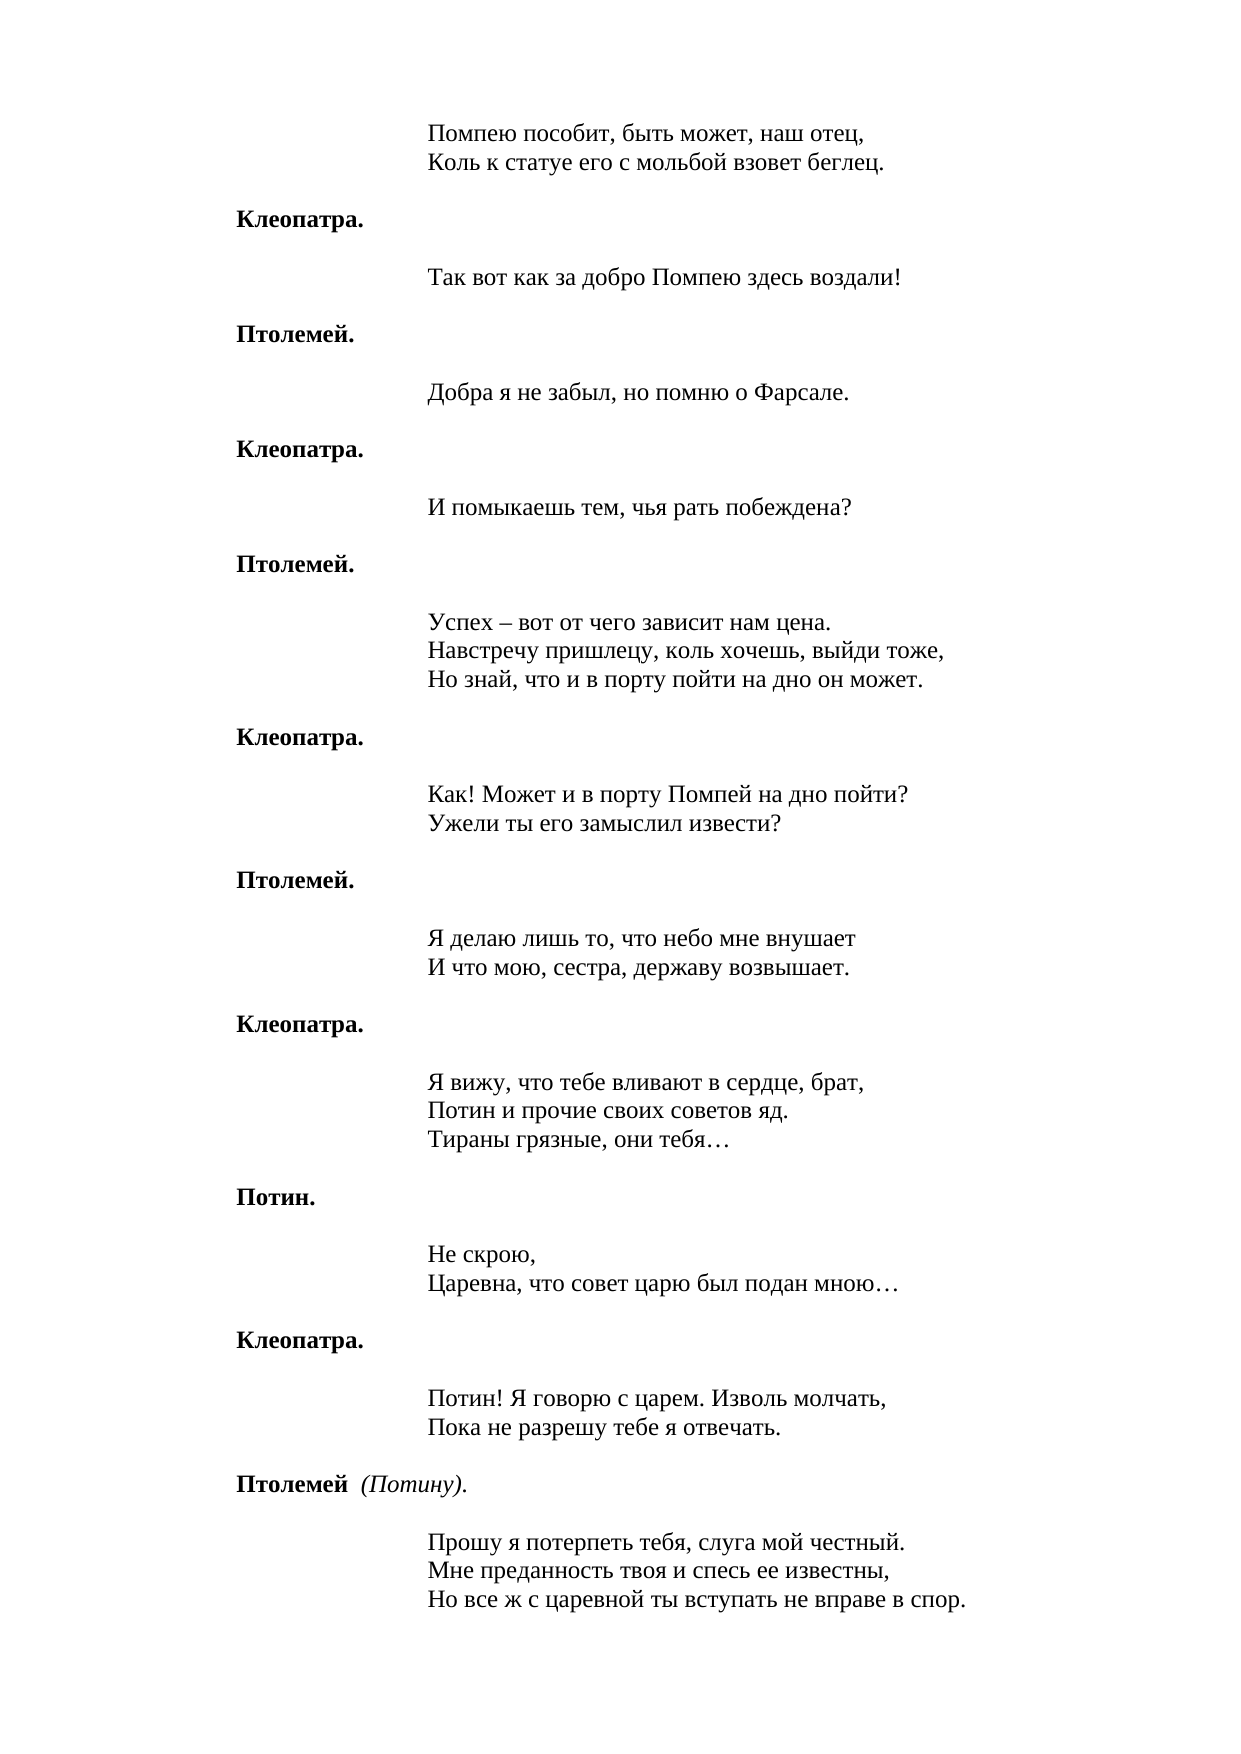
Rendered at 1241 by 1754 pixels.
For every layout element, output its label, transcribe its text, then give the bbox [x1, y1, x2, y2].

text Мне преданность твоя и спесь ее известны, [386, 1556, 1089, 1584]
text Добра я не забыл, но помню о Фарсале. [386, 377, 1089, 406]
text Пока не разрешу тебе я отвечать. [386, 1412, 1089, 1441]
text Коль к статуе его с мольбой взовет беглец. [386, 147, 1089, 176]
text Клеопатра. [177, 722, 1152, 751]
text Как! Может и в порту Помпей на дно пойти? [386, 779, 1089, 808]
text Я вижу, что тебе вливают в сердце, брат, [386, 1067, 1089, 1096]
text И помыкаешь тем, чья рать побеждена? [386, 492, 1089, 521]
text Потин! Я говорю с царем. Изволь молчать, [386, 1383, 1089, 1412]
text Тираны грязные, они тебя… [386, 1124, 1089, 1153]
text Птолемей. [177, 319, 1152, 348]
text Клеопатра. [177, 434, 1152, 463]
text Но знай, что и в порту пойти на дно он может. [386, 664, 1089, 693]
text Так вот как за добро Помпею здесь воздали! [386, 262, 1089, 291]
text Я делаю лишь то, что небо мне внушает [386, 923, 1089, 952]
text Помпею пособит, быть может, наш отец, [386, 118, 1089, 147]
text Клеопатра. [177, 1009, 1152, 1038]
text И что мою, сестра, державу возвышает. [386, 952, 1089, 981]
text Не скрою, [386, 1239, 1089, 1268]
text Птолемей. [177, 549, 1152, 578]
text Ужели ты его замыслил извести? [386, 808, 1089, 837]
text Потин. [177, 1182, 1152, 1211]
text Птолемей. [177, 866, 1152, 894]
text Прошу я потерпеть тебя, слуга мой честный. [386, 1527, 1089, 1556]
text Успех – вот от чего зависит нам цена. [386, 607, 1089, 636]
text Птолемей (Потину). [177, 1469, 1152, 1498]
text Клеопатра. [177, 204, 1152, 233]
text Навстречу пришлецу, коль хочешь, выйди тоже, [386, 636, 1089, 664]
text Но все ж с царевной ты вступать не вправе в спор. [386, 1584, 1089, 1613]
text Царевна, что совет царю был подан мною… [386, 1268, 1089, 1297]
text Потин и прочие своих советов яд. [386, 1096, 1089, 1124]
text Клеопатра. [177, 1326, 1152, 1354]
